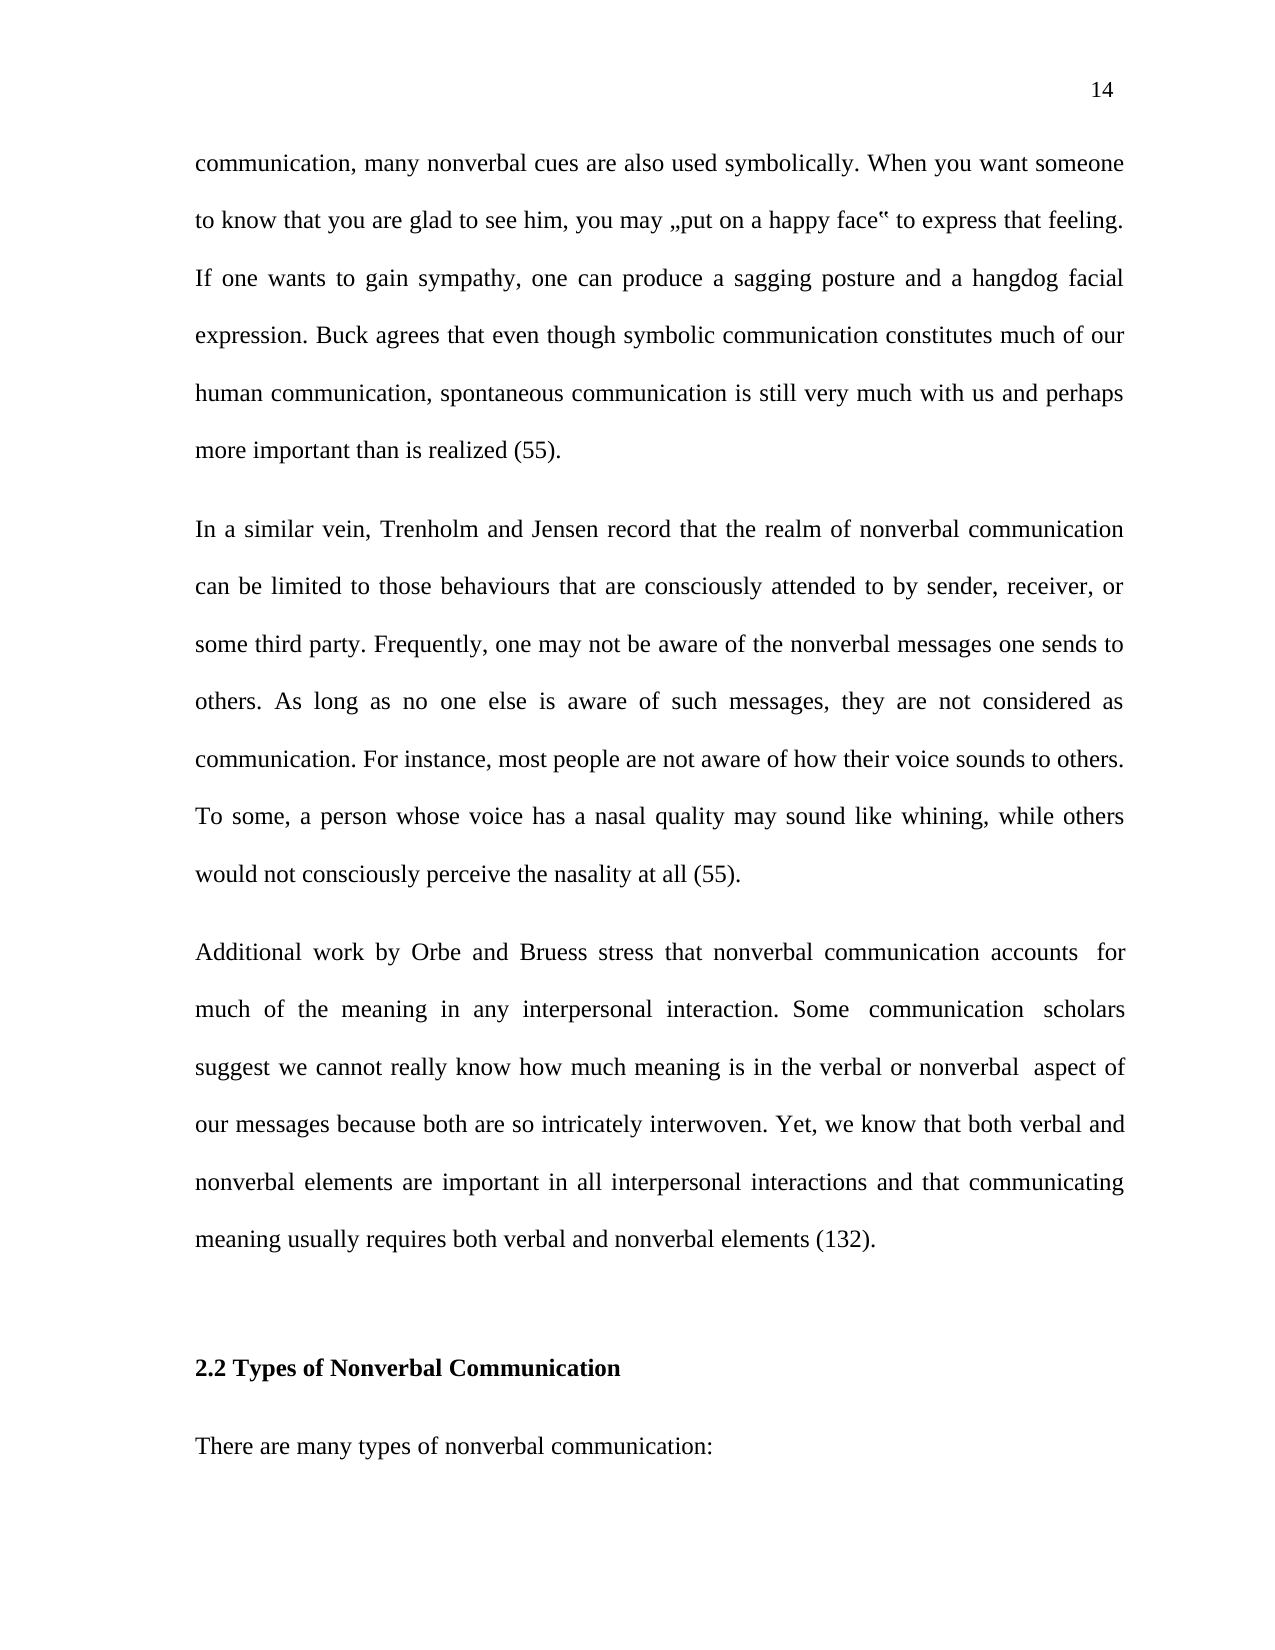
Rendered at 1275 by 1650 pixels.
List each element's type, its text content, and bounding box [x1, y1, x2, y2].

text In a similar vein, Trenholm and Jensen record that the realm of nonverbal communication can be limited to those behaviours that are consciously attended to by sender, receiver, or some third party. Frequently, one may not be aware of the nonverbal messages one sends to others. As long as no one else is aware of such messages, they are not considered as communication. For instance, most people are not aware of how their voice sounds to others. To some, a person whose voice has a nasal quality may sound like whining, while others would not consciously perceive the nasality at all (55). [195, 514, 1125, 887]
subtitle Types of Nonverbal Communication [195, 1353, 1275, 1382]
text There are many types of nonverbal communication: [195, 1431, 1275, 1460]
text Additional work by Orbe and Bruess stress that nonverbal communication accounts for much of the meaning in any interpersonal interaction. Some communication scholars suggest we cannot really know how much meaning is in the verbal or nonverbal aspect of our messages because both are so intricately interwoven. Yet, we know that both verbal and nonverbal elements are important in all interpersonal interactions and that communicating meaning usually requires both verbal and nonverbal elements (132). [195, 937, 1126, 1253]
text communication, many nonverbal cues are also used symbolically. When you want someone to know that you are glad to see him, you may „put on a happy face‟ to express that feeling. If one wants to gain sympathy, one can produce a sagging posture and a hangdog facial expression. Buck agrees that even though symbolic communication constitutes much of our human communication, spontaneous communication is still very much with us and perhaps more important than is realized (55). [195, 148, 1125, 464]
